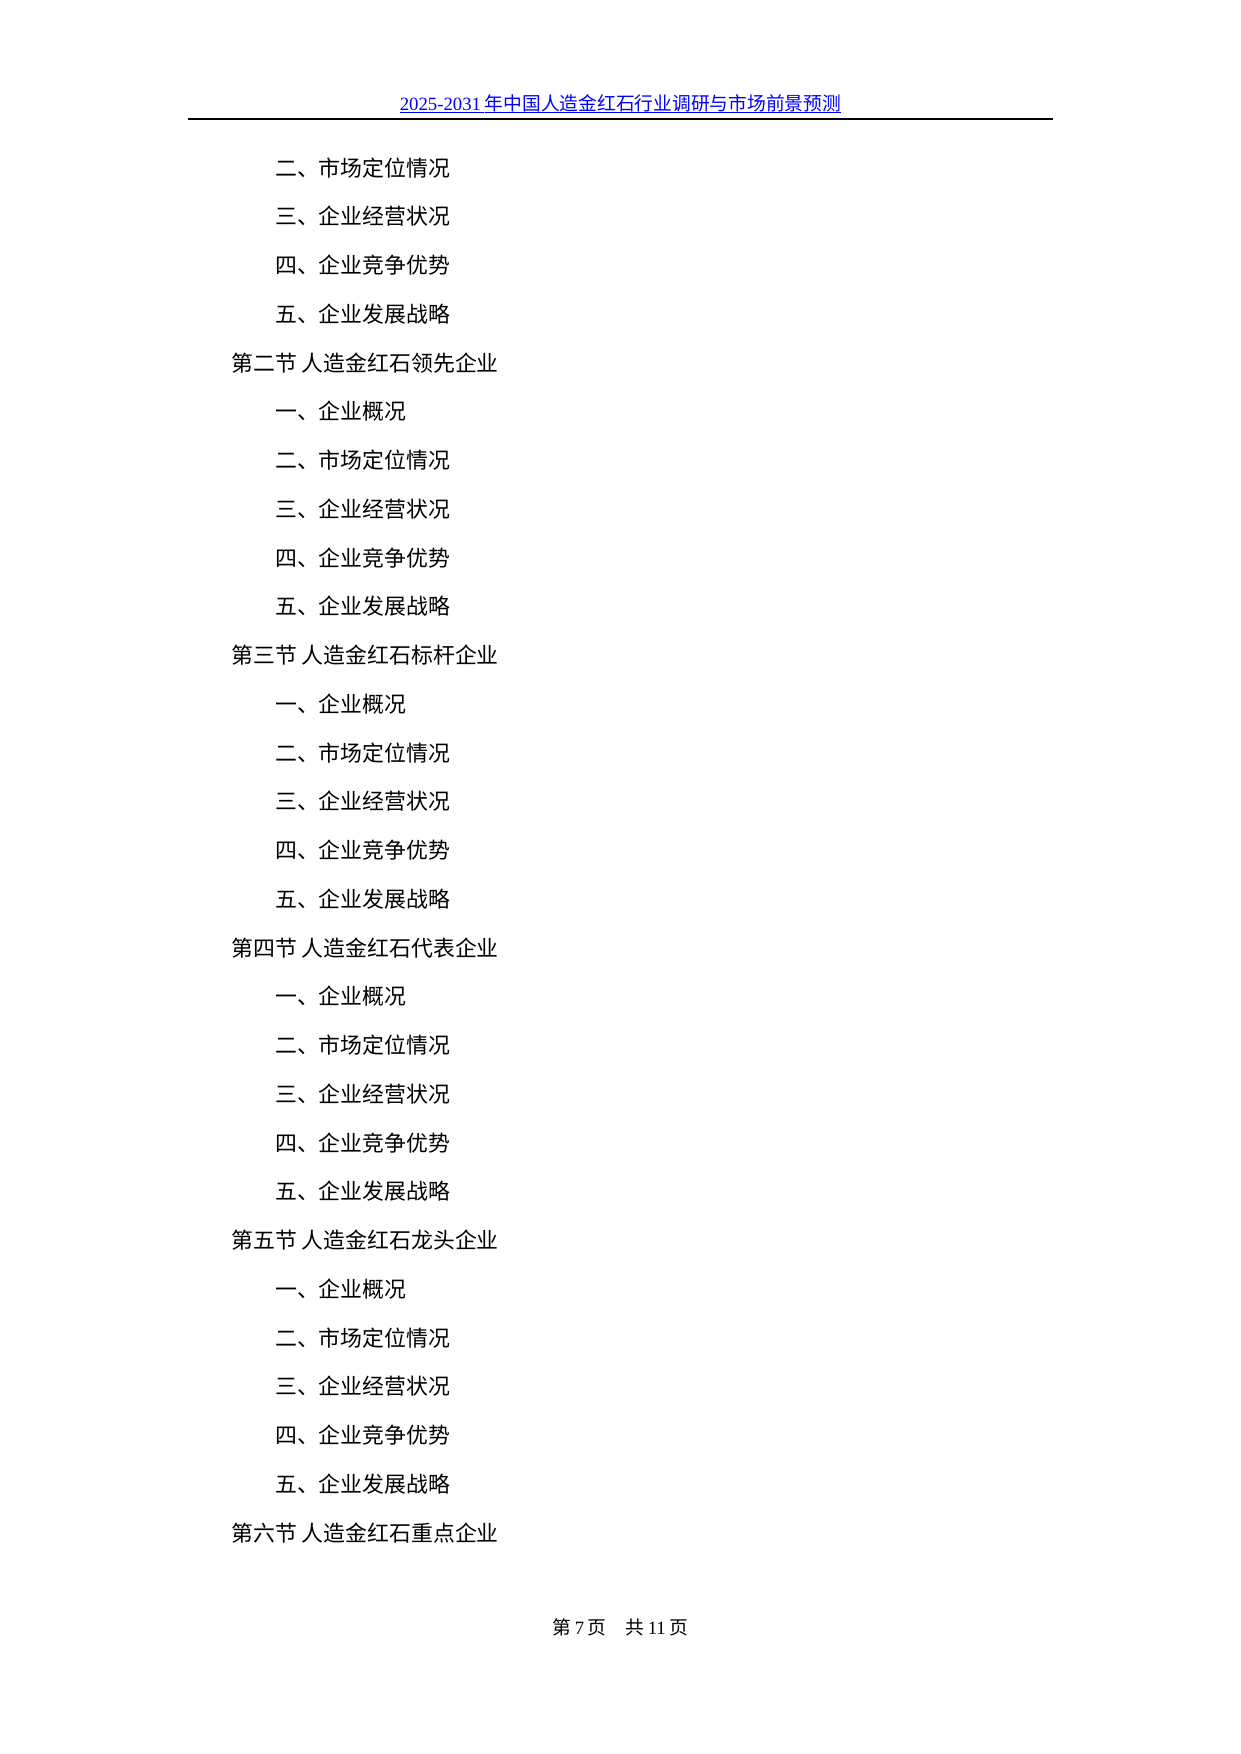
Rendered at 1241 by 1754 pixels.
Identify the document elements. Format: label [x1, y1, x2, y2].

text [187, 150, 1053, 1548]
